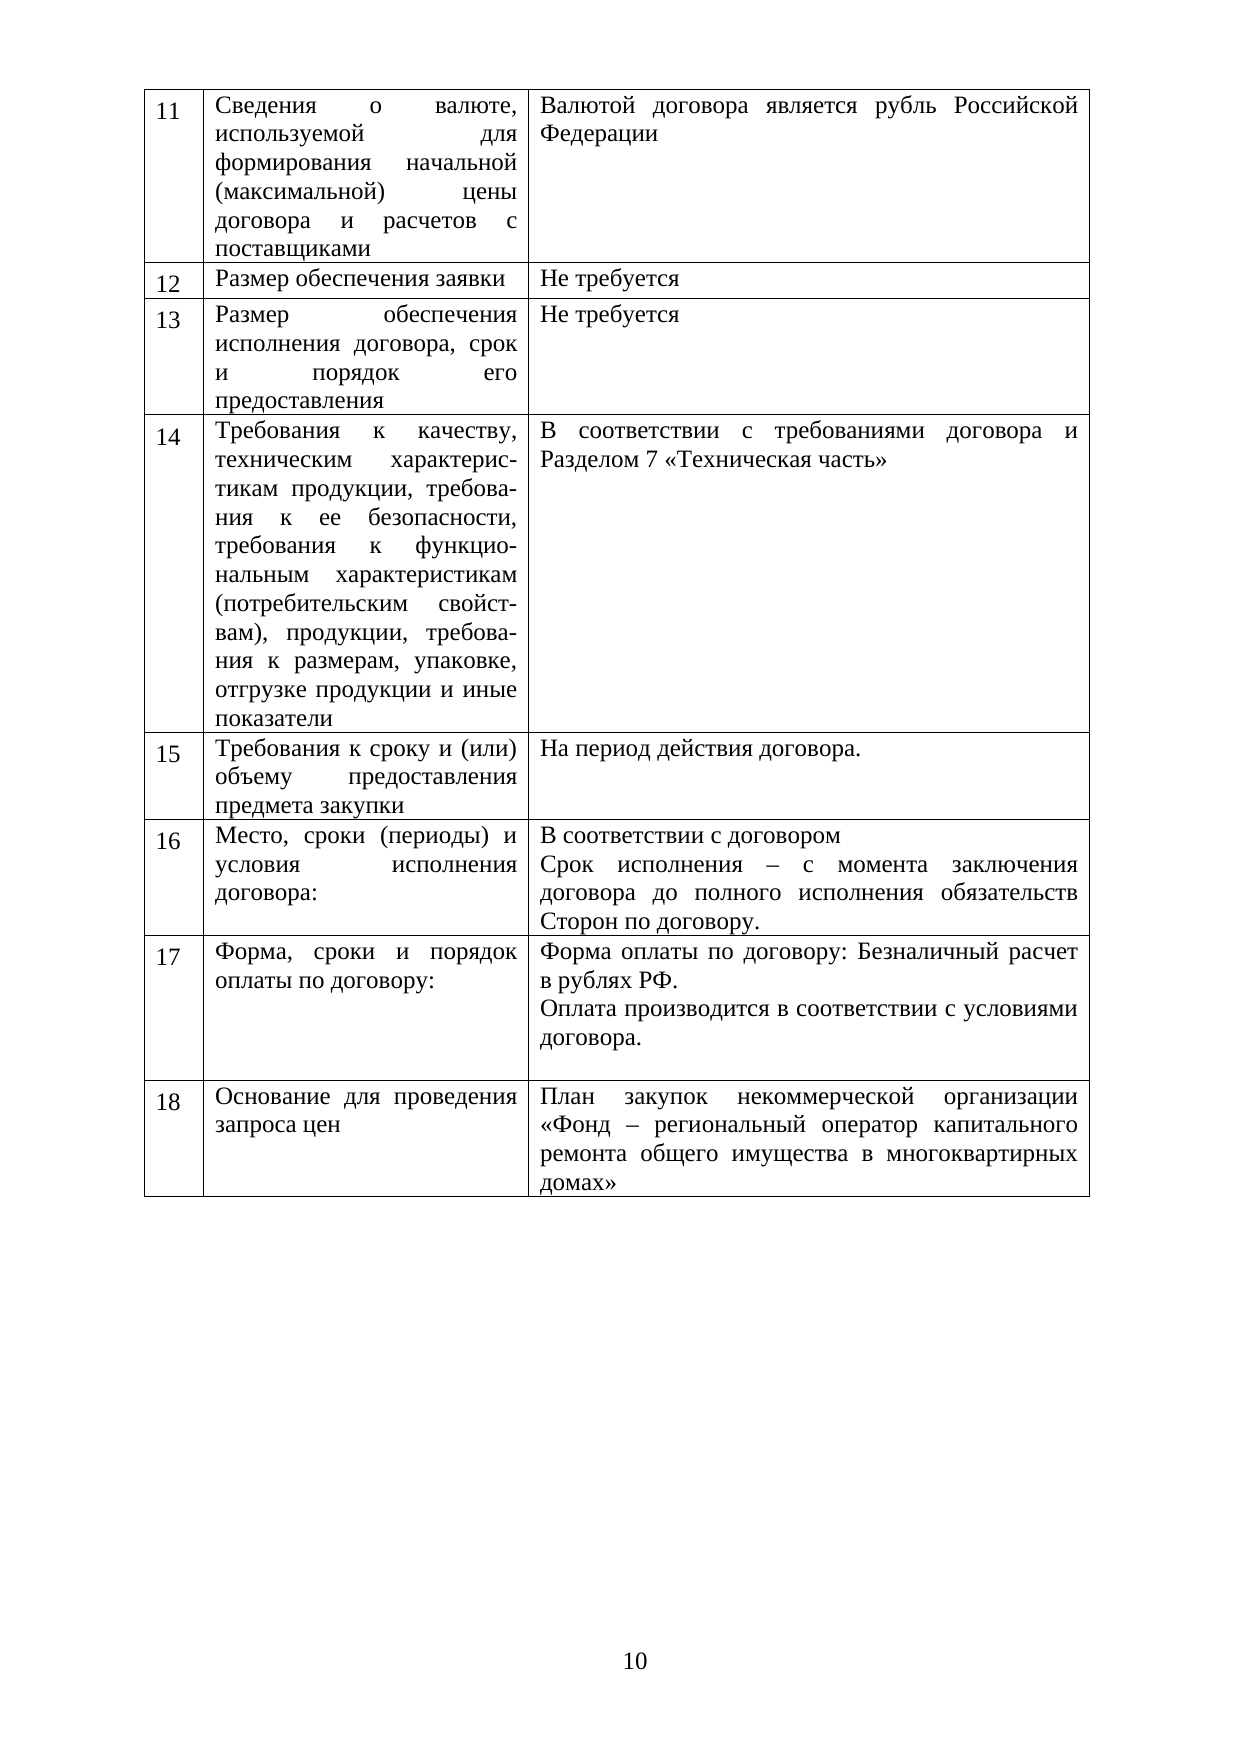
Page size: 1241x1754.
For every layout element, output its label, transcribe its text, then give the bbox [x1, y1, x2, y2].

table_cell 12 [145, 263, 203, 298]
table_cell На период действия договора. [529, 733, 1089, 819]
table_cell 18 [145, 1081, 203, 1196]
table_cell 11 [145, 90, 203, 262]
table_cell 13 [145, 299, 203, 414]
table_cell Не требуется [529, 263, 1089, 298]
table_cell Не требуется [529, 299, 1089, 414]
table_cell Место, сроки (периоды) и условия исполнения договора: [204, 820, 528, 935]
table_cell Валютой договора является рубль Российской Федерации [529, 90, 1089, 262]
table_cell Требования к качеству, техническим характерис-тикам продукции, требова-ния к ее безопасности, требования к функцио-нальным характеристикам (потребительским свойст-вам), продукции, требова-ния к размерам, упаковке, отгрузке продукции и иные показатели [204, 415, 528, 732]
table_cell В соответствии с договором Срок исполнения – с момента заключения договора до полного исполнения обязательств Сторон по договору. [529, 820, 1089, 935]
table_cell Форма оплаты по договору: Безналичный расчет в рублях РФ. Оплата производится в соответствии с условиями договора. [529, 936, 1089, 1080]
table_cell 14 [145, 415, 203, 732]
table_cell Основание для проведения запроса цен [204, 1081, 528, 1196]
table_cell 16 [145, 820, 203, 935]
table_cell Размер обеспечения заявки [204, 263, 528, 298]
table_cell 17 [145, 936, 203, 1080]
table_cell В соответствии с требованиями договора и Разделом 7 «Техническая часть» [529, 415, 1089, 732]
table_cell Размер обеспечения исполнения договора, срок и порядок его предоставления [204, 299, 528, 414]
table_cell Требования к сроку и (или) объему предоставления предмета закупки [204, 733, 528, 819]
table_cell 15 [145, 733, 203, 819]
table_cell Сведения о валюте, используемой для формирования начальной (максимальной) цены договора и расчетов с поставщиками [204, 90, 528, 262]
table_cell Форма, сроки и порядок оплаты по договору: [204, 936, 528, 1080]
table_cell План закупок некоммерческой организации «Фонд – региональный оператор капитального ремонта общего имущества в многоквартирных домах» [529, 1081, 1089, 1196]
